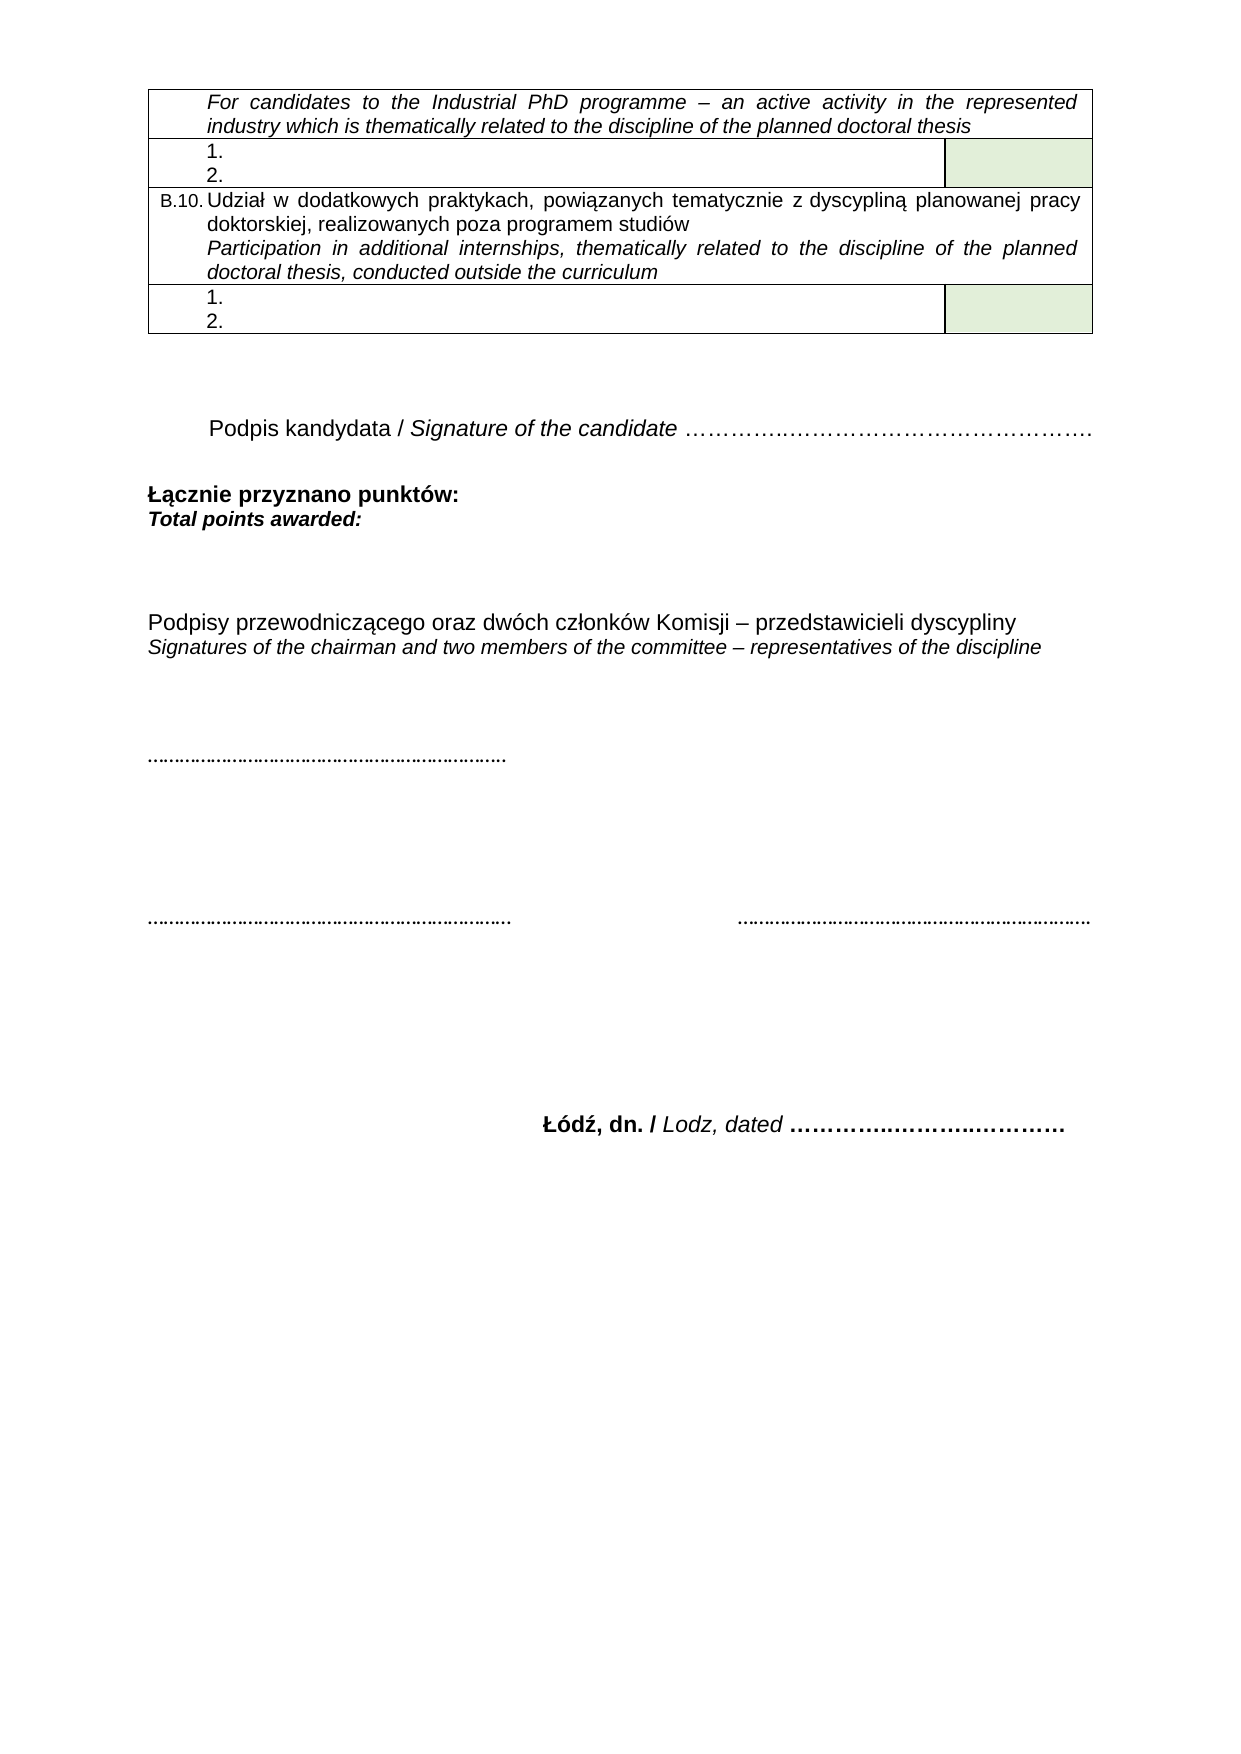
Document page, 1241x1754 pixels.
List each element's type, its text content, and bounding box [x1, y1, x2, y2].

text Podpis kandydata / Signature of the candidate …………..…………………………………. [148, 415, 1092, 442]
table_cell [149, 90, 1092, 138]
table_cell 1. 2. [149, 285, 944, 332]
table_cell [946, 139, 1092, 187]
table_cell 1. 2. [149, 139, 944, 187]
text ………………………………………………………….. [148, 740, 1092, 768]
text Total points awarded: [148, 507, 1092, 531]
text …………………………………………………………… …………………………………………………………. [148, 902, 1092, 930]
text Podpisy przewodniczącego oraz dwóch członków Komisji – przedstawicieli dyscypliny [148, 608, 1092, 635]
text Łódź, dn. / Lodz, dated …………..………..………… [148, 1111, 1092, 1137]
table_cell [946, 285, 1092, 332]
table_cell Udział w dodatkowych praktykach, powiązanych tematycznie z dyscypliną planowanej pracy doktorskiej, realizowanych poza programem studiów Participation in additional internships, thematically related to the discipline of the planned doctoral thesis, conducted outside the curriculum [149, 188, 1092, 283]
text Signatures of the chairman and two members of the committee – representatives of the discipline [148, 635, 1092, 659]
text Łącznie przyznano punktów: [148, 481, 1092, 507]
